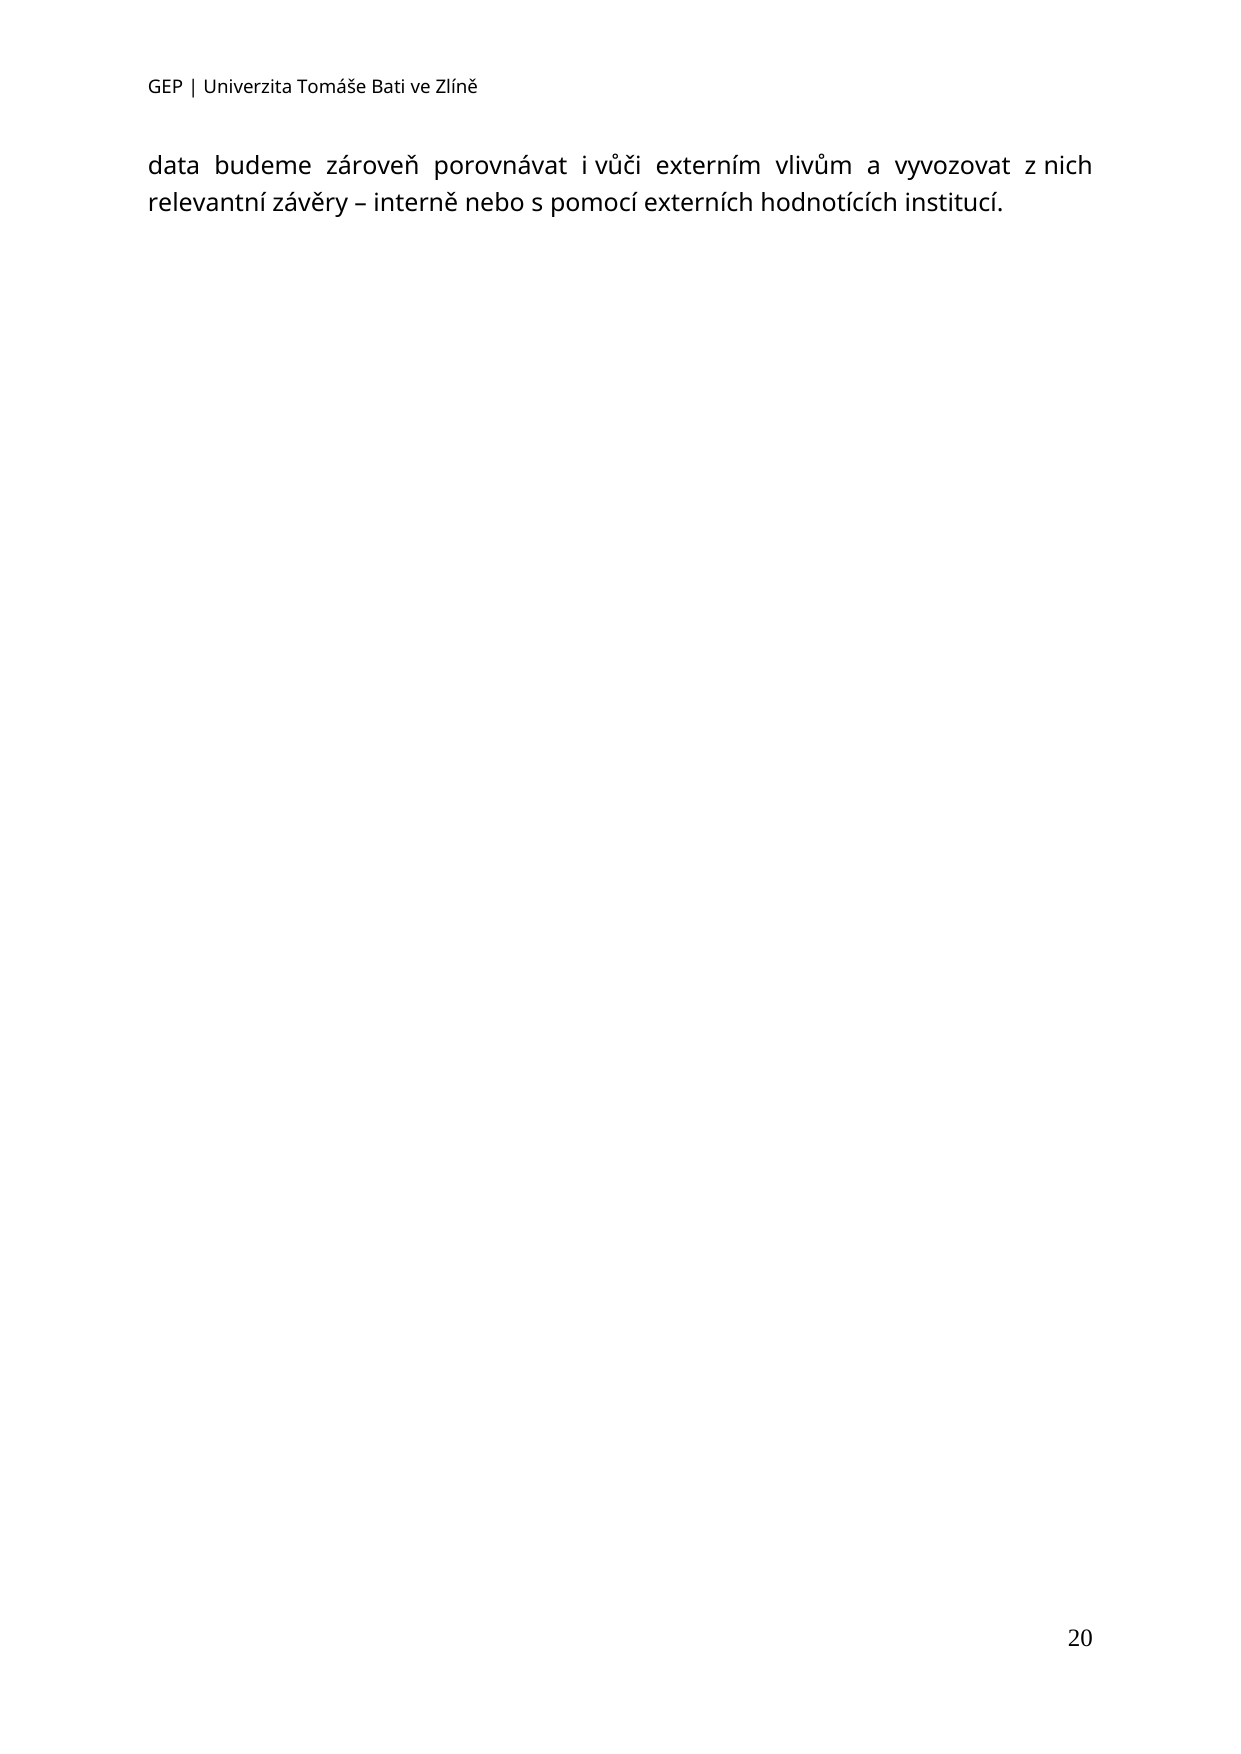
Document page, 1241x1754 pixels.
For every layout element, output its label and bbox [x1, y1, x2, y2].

text [148, 148, 1093, 218]
